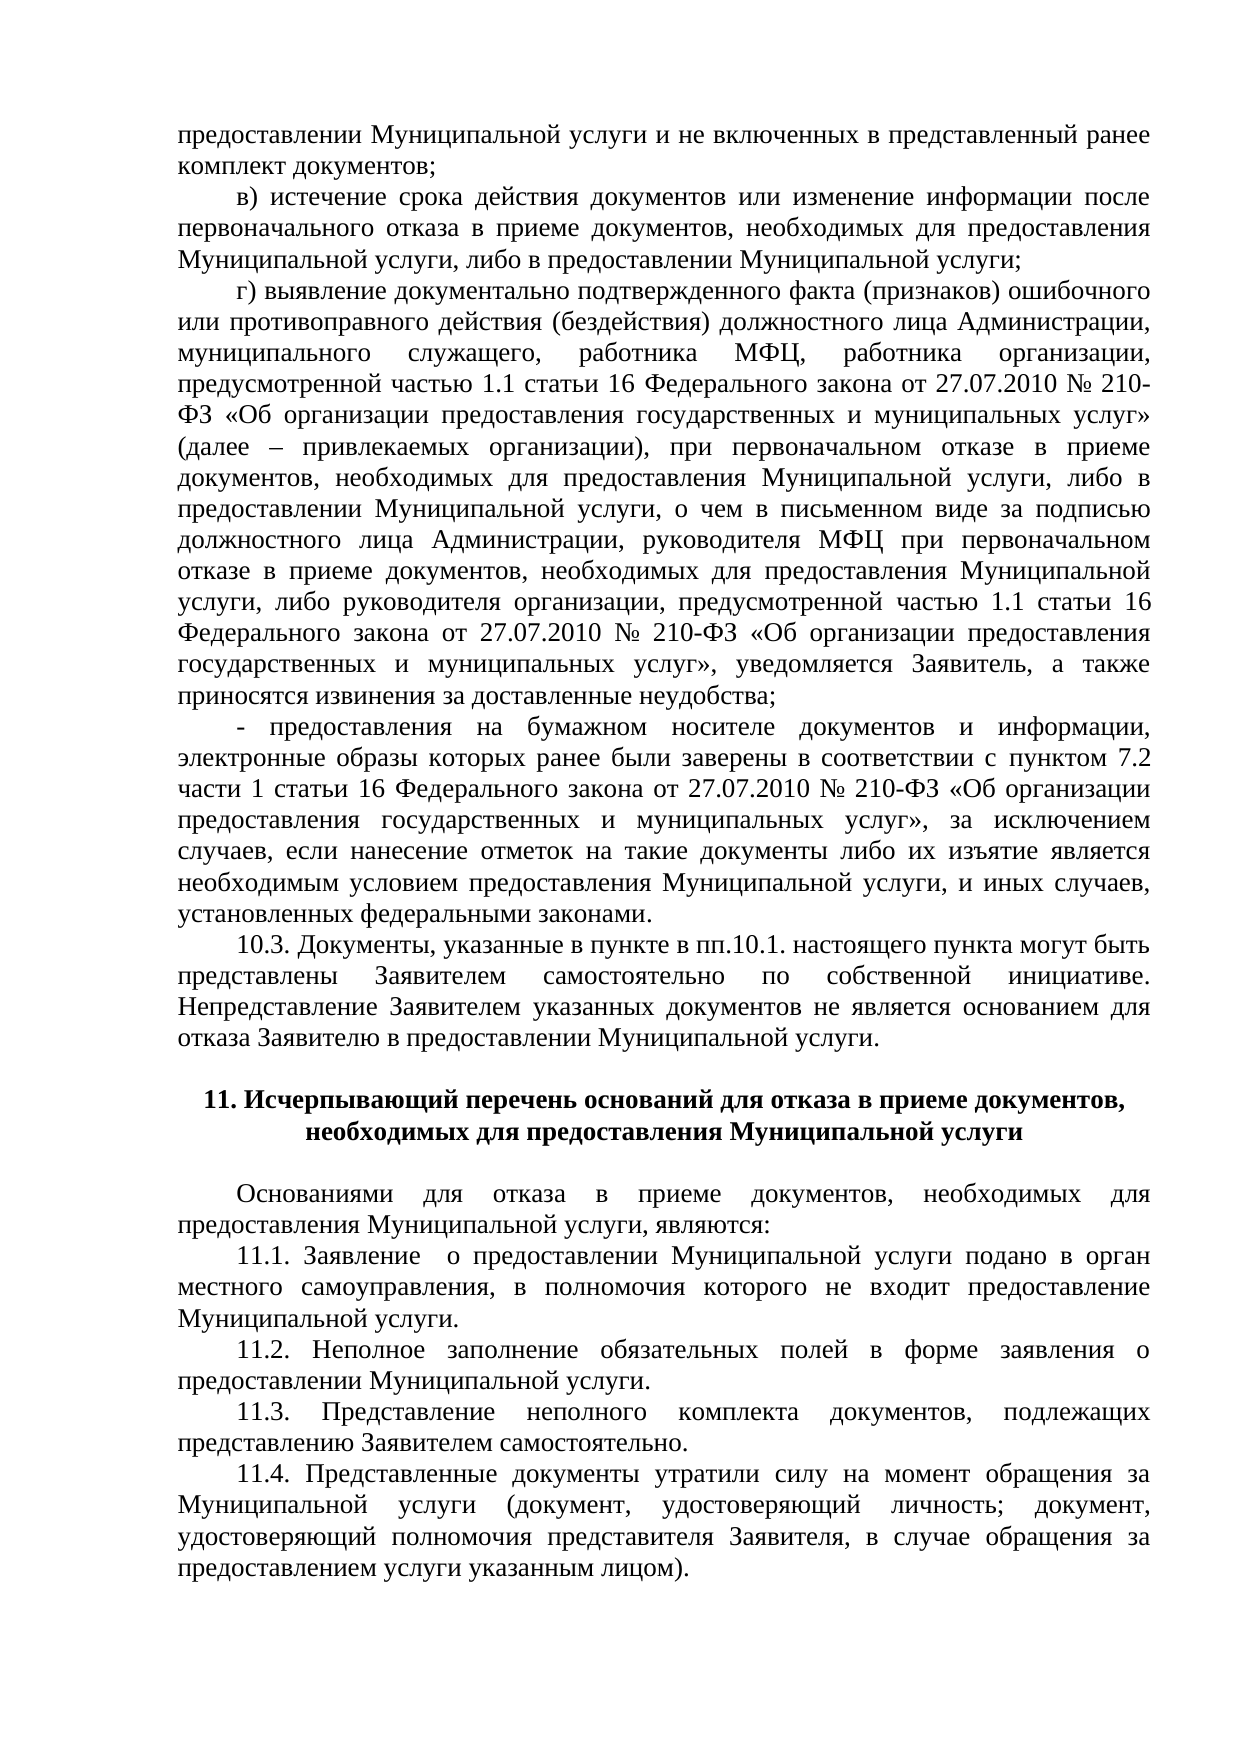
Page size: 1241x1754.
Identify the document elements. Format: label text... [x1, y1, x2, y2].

text Основаниями для отказа в приеме документов, необходимых для предоставления Муниципальной услуги, являются: [177, 1177, 1152, 1239]
text г) выявление документально подтвержденного факта (признаков) ошибочного или противоправного действия (бездействия) должностного лица Администрации, муниципального служащего, работника МФЦ, работника организации, предусмотренной частью 1.1 статьи 16 Федерального закона от 27.07.2010 № 210-ФЗ «Об организации предоставления государственных и муниципальных услуг» (далее – привлекаемых организации), при первоначальном отказе в приеме документов, необходимых для предоставления Муниципальной услуги, либо в предоставлении Муниципальной услуги, о чем в письменном виде за подписью должностного лица Администрации, руководителя МФЦ при первоначальном отказе в приеме документов, необходимых для предоставления Муниципальной услуги, либо руководителя организации, предусмотренной частью 1.1 статьи 16 Федерального закона от 27.07.2010 № 210-ФЗ «Об организации предоставления государственных и муниципальных услуг», уведомляется Заявитель, а также приносятся извинения за доставленные неудобства; [177, 274, 1152, 710]
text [177, 118, 1152, 180]
text 11.3. Представление неполного комплекта документов, подлежащих представлению Заявителем самостоятельно. [177, 1395, 1152, 1457]
text - предоставления на бумажном носителе документов и информации, электронные образы которых ранее были заверены в соответствии с пунктом 7.2 части 1 статьи 16 Федерального закона от 27.07.2010 № 210-ФЗ «Об организации предоставления государственных и муниципальных услуг», за исключением случаев, если нанесение отметок на такие документы либо их изъятие является необходимым условием предоставления Муниципальной услуги, и иных случаев, установленных федеральными законами. [177, 710, 1152, 928]
text 11.2. Неполное заполнение обязательных полей в форме заявления о предоставлении Муниципальной услуги. [177, 1333, 1152, 1395]
text 11.1. Заявление о предоставлении Муниципальной услуги подано в орган местного самоуправления, в полномочия которого не входит предоставление Муниципальной услуги. [177, 1239, 1152, 1333]
text в) истечение срока действия документов или изменение информации после первоначального отказа в приеме документов, необходимых для предоставления Муниципальной услуги, либо в предоставлении Муниципальной услуги; [177, 180, 1152, 274]
text 11.4. Представленные документы утратили силу на момент обращения за Муниципальной услуги (документ, удостоверяющий личность; документ, удостоверяющий полномочия представителя Заявителя, в случае обращения за предоставлением услуги указанным лицом). [177, 1457, 1152, 1582]
text 10.3. Документы, указанные в пункте в пп.10.1. настоящего пункта могут быть представлены Заявителем самостоятельно по собственной инициативе. Непредставление Заявителем указанных документов не является основанием для отказа Заявителю в предоставлении Муниципальной услуги. [177, 928, 1152, 1052]
text 11. Исчерпывающий перечень оснований для отказа в приеме документов, необходимых для предоставления Муниципальной услуги [177, 1084, 1152, 1146]
